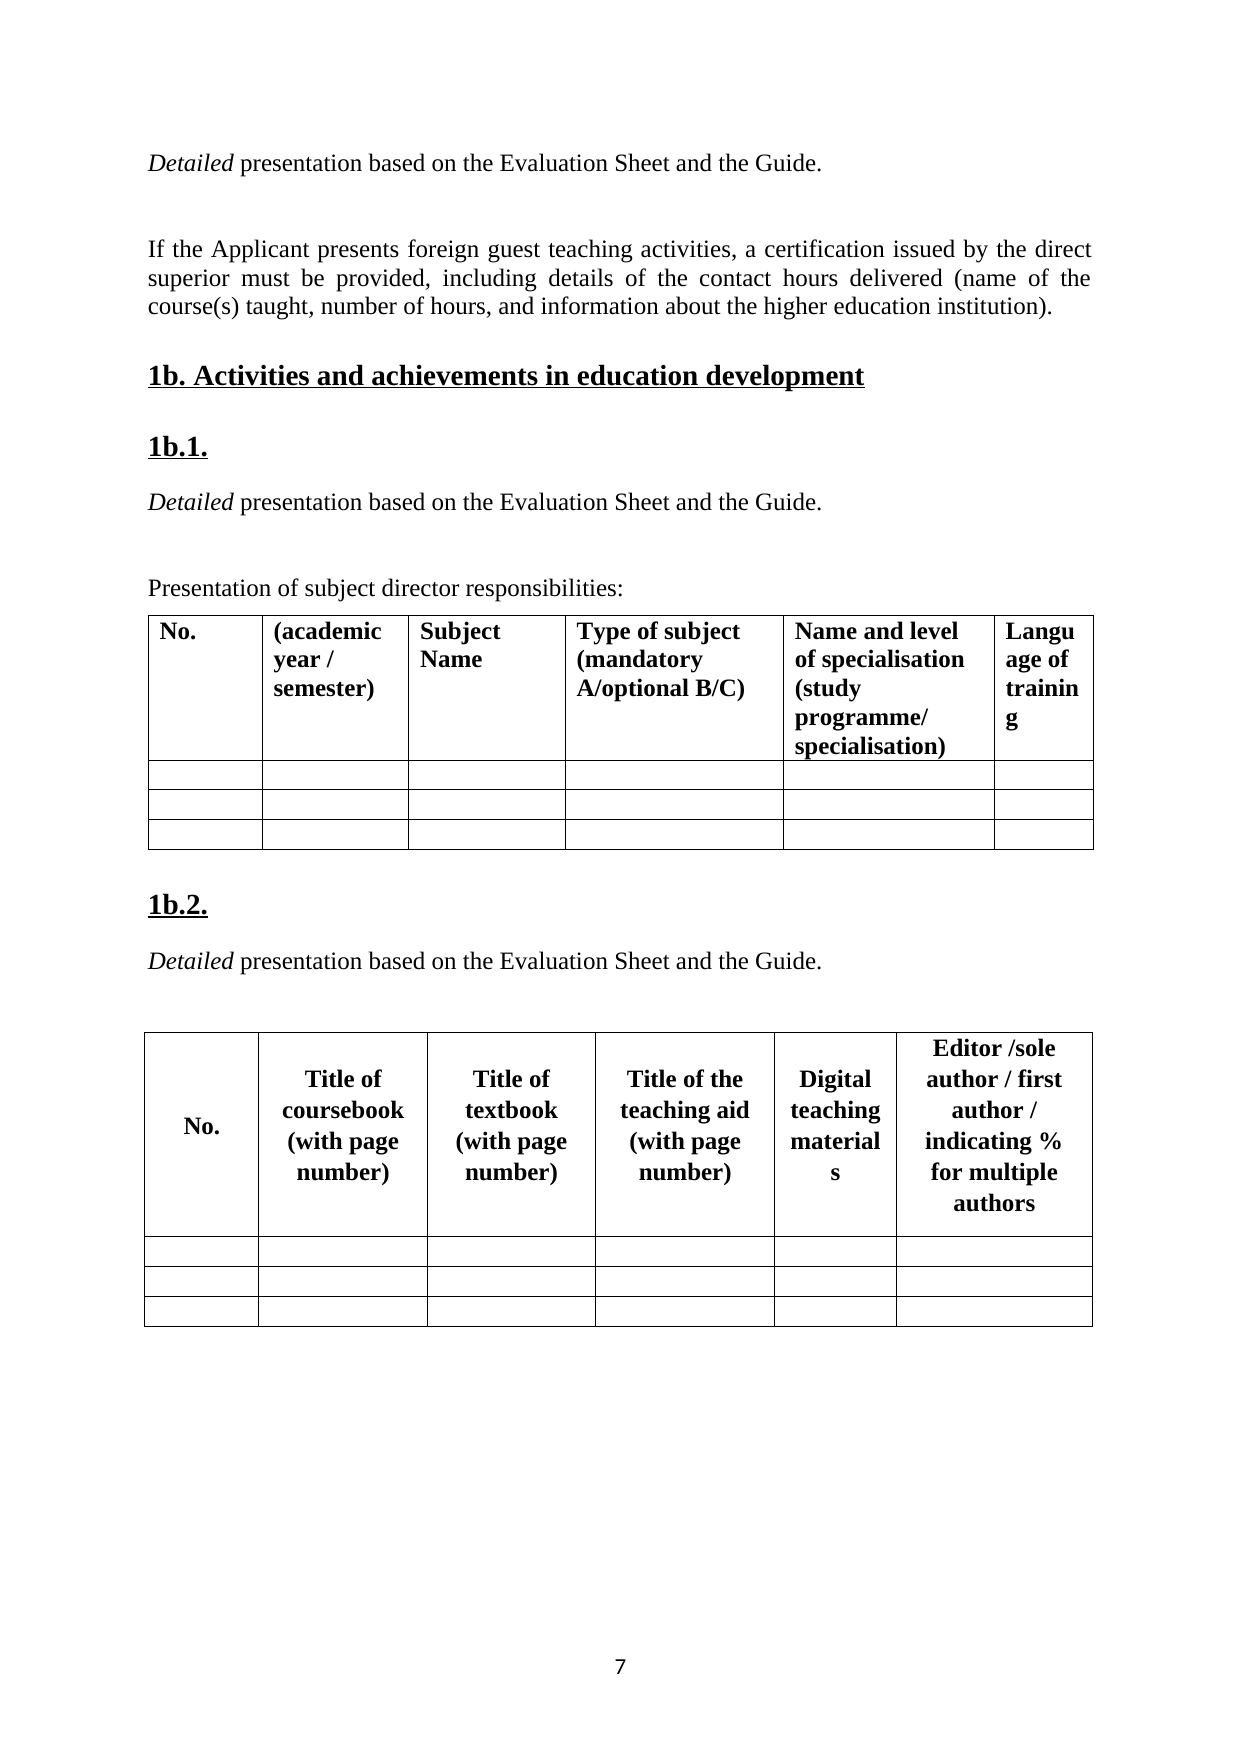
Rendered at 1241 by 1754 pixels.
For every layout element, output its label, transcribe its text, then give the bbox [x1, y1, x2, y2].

table_cell [775, 1267, 896, 1296]
table_cell [995, 761, 1093, 789]
table_cell [775, 1237, 896, 1266]
table_header Title of coursebook (with page number) [259, 1033, 427, 1236]
table_header (academic year / semester) [263, 616, 408, 759]
table_header No. [149, 616, 262, 759]
table_cell [596, 1297, 774, 1326]
table_cell [263, 790, 408, 819]
text Detailed presentation based on the Evaluation Sheet and the Guide. [148, 946, 1093, 975]
table_cell [428, 1267, 595, 1296]
text Presentation of subject director responsibilities: [148, 573, 1093, 602]
table_header Title of the teaching aid (with page number) [596, 1033, 774, 1236]
table_cell [566, 790, 783, 819]
table_cell [409, 790, 565, 819]
table_header Digital teaching materials [775, 1033, 896, 1236]
table_cell [596, 1237, 774, 1266]
table_header No. [145, 1033, 258, 1236]
text If the Applicant presents foreign guest teaching activities, a certification issued by the direct superior must be provided, including details of the contact hours delivered (name of the course(s) taught, number of hours, and information about the higher education institution). [148, 234, 1093, 320]
table_cell [784, 761, 994, 789]
text Detailed presentation based on the Evaluation Sheet and the Guide. [148, 487, 1093, 516]
table_cell [428, 1237, 595, 1266]
table_cell [149, 820, 262, 849]
table_header Subject Name [409, 616, 565, 759]
table_header Language of training [995, 616, 1093, 759]
table_cell [596, 1267, 774, 1296]
table_cell [263, 820, 408, 849]
table_cell [409, 820, 565, 849]
table_cell [995, 820, 1093, 849]
table_cell [566, 761, 783, 789]
table_cell [259, 1267, 427, 1296]
table_cell [784, 820, 994, 849]
table_cell [149, 761, 262, 789]
table_header Editor /sole author / first author / indicating % for multiple authors [897, 1033, 1092, 1236]
table_cell [145, 1237, 258, 1266]
table_cell [149, 790, 262, 819]
subtitle 1b.1. [148, 429, 1093, 462]
subtitle 1b.2. [148, 887, 1093, 921]
table_cell [775, 1297, 896, 1326]
table_cell [145, 1297, 258, 1326]
table_cell [897, 1297, 1092, 1326]
table_cell [995, 790, 1093, 819]
table_header Type of subject (mandatory A/optional B/C) [566, 616, 783, 759]
table_cell [259, 1297, 427, 1326]
table_cell [409, 761, 565, 789]
table_header Title of textbook (with page number) [428, 1033, 595, 1236]
table_cell [897, 1267, 1092, 1296]
text Detailed presentation based on the Evaluation Sheet and the Guide. [148, 148, 1093, 176]
table_cell [259, 1237, 427, 1266]
table_cell [784, 790, 994, 819]
subtitle 1b. Activities and achievements in education development [148, 358, 1093, 391]
table_cell [566, 820, 783, 849]
table_cell [263, 761, 408, 789]
table_cell [428, 1297, 595, 1326]
table_header Name and level of specialisation (study programme/ specialisation) [784, 616, 994, 759]
table_cell [897, 1237, 1092, 1266]
table_cell [145, 1267, 258, 1296]
